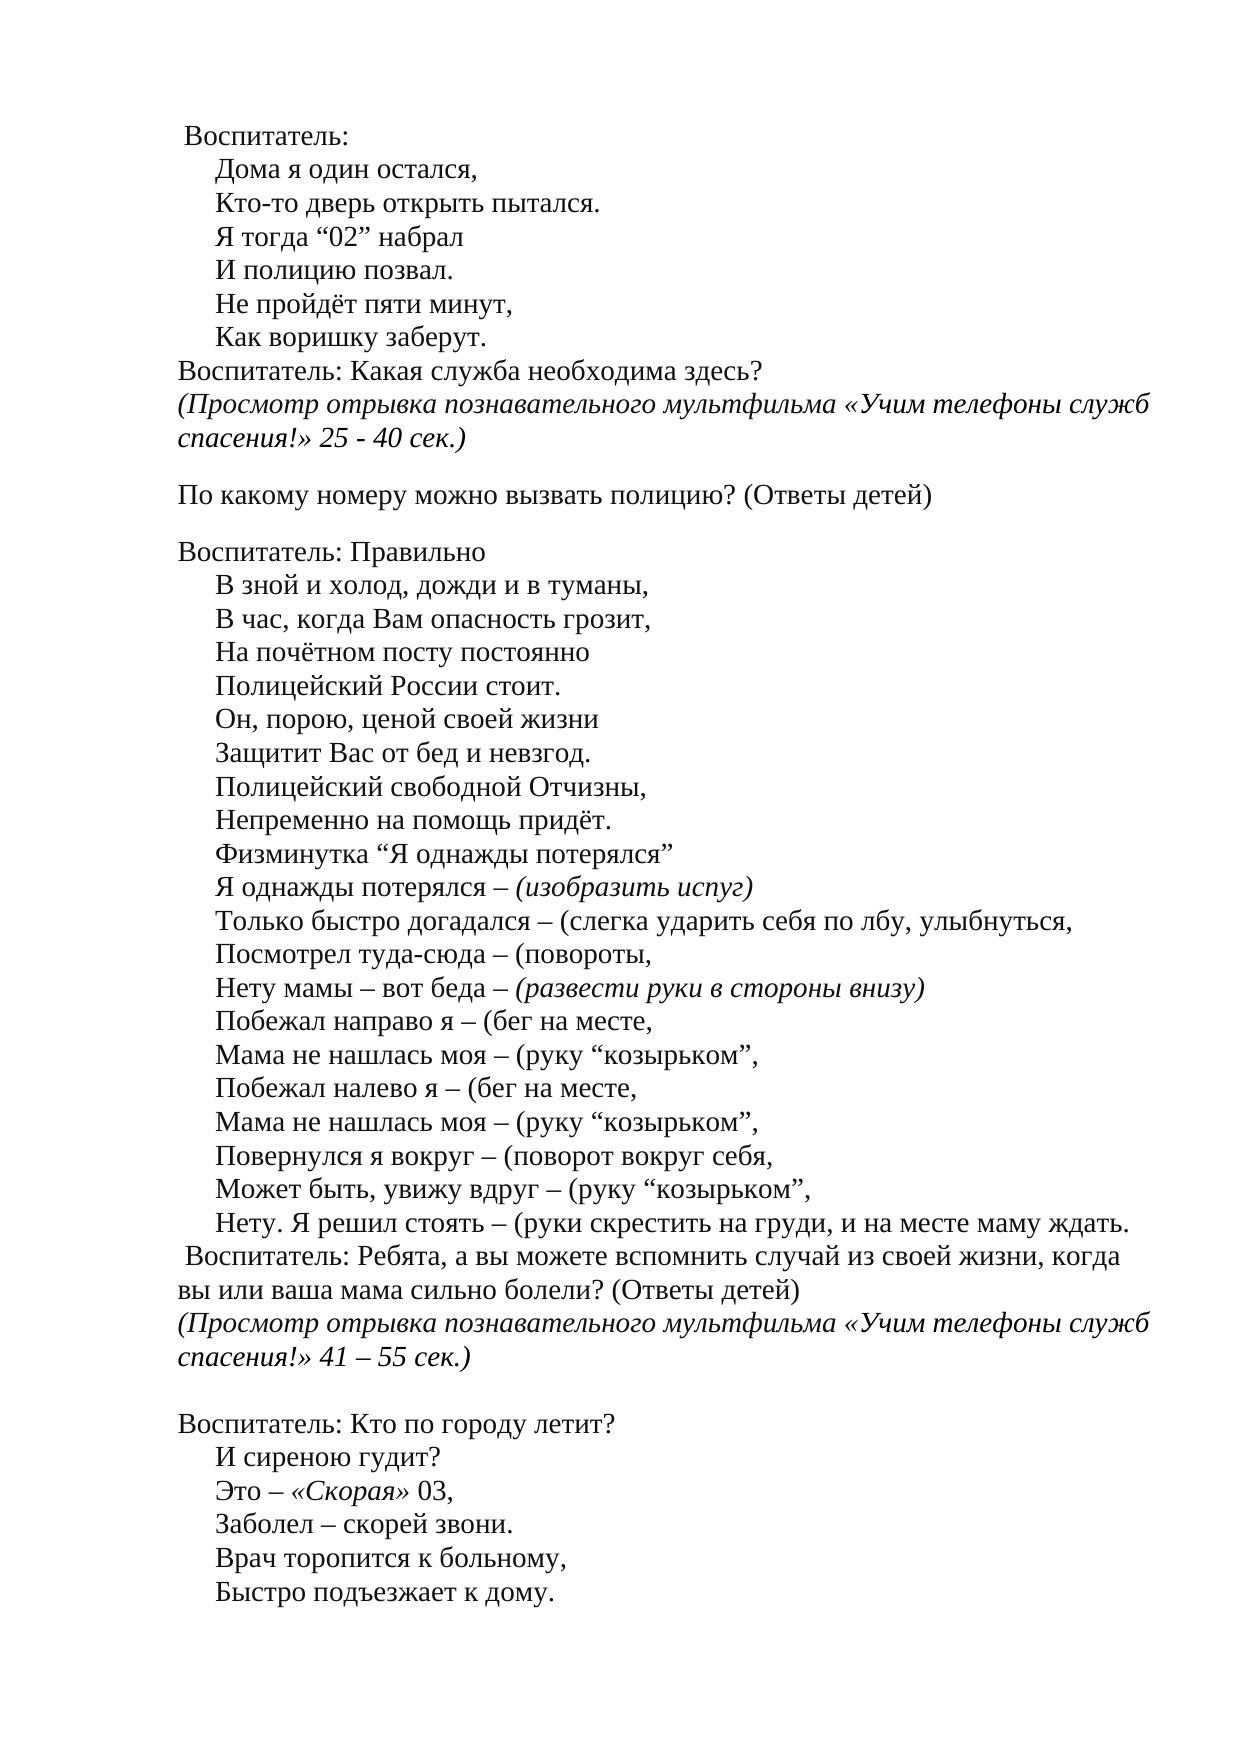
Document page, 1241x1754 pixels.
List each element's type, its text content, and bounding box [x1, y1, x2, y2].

text Может быть, увижу вдруг – (руку “козырьком”, [177, 1171, 1152, 1205]
text Воспитатель: Кто по городу летит? [177, 1406, 1152, 1439]
text Мама не нашлась моя – (руку “козырьком”, [177, 1037, 1152, 1071]
text В зной и холод, дожди и в туманы, [177, 567, 1152, 601]
text Только быстро догадался – (слегка ударить себя по лбу, улыбнуться, [177, 903, 1152, 936]
text Повернулся я вокруг – (поворот вокруг себя, [177, 1138, 1152, 1171]
text Я тогда “02” набрал [177, 219, 1152, 252]
text Нету. Я решил стоять – (руки скрестить на груди, и на месте маму ждать. [177, 1205, 1152, 1238]
text Непременно на помощь придёт. [177, 802, 1152, 836]
text Полицейский России стоит. [177, 668, 1152, 702]
text Нету мамы – вот беда – (развести руки в стороны внизу) [177, 970, 1152, 1003]
text Побежал налево я – (бег на месте, [177, 1071, 1152, 1104]
text Дома я один остался, [177, 152, 1152, 185]
text Посмотрел туда-сюда – (повороты, [177, 936, 1152, 970]
text И сиреною гудит? [177, 1439, 1152, 1473]
text Воспитатель: [177, 118, 1152, 152]
text (Просмотр отрывка познавательного мультфильма «Учим телефоны служб спасения!» 25 - 40 сек.) [177, 386, 1152, 453]
text Воспитатель: Правильно [177, 534, 1152, 567]
text Защитит Вас от бед и невзгод. [177, 735, 1152, 769]
text Физминутка “Я однажды потерялся” [177, 836, 1152, 869]
text Как воришку заберут. [177, 319, 1152, 353]
text Воспитатель: Ребята, а вы можете вспомнить случай из своей жизни, когда вы или ваша мама сильно болели? (Ответы детей) [177, 1238, 1152, 1305]
text Кто-то дверь открыть пытался. [177, 185, 1152, 219]
text Воспитатель: Какая служба необходима здесь? [177, 353, 1152, 386]
text Заболел – скорей звони. [177, 1507, 1152, 1540]
text Не пройдёт пяти минут, [177, 286, 1152, 319]
text Он, порою, ценой своей жизни [177, 702, 1152, 735]
text Мама не нашлась моя – (руку “козырьком”, [177, 1104, 1152, 1138]
text Врач торопится к больному, [177, 1540, 1152, 1574]
text Побежал направо я – (бег на месте, [177, 1003, 1152, 1037]
text Быстро подъезжает к дому. [177, 1574, 1152, 1607]
text В час, когда Вам опасность грозит, [177, 601, 1152, 634]
text (Просмотр отрывка познавательного мультфильма «Учим телефоны служб спасения!» 41 – 55 сек.) [177, 1305, 1152, 1372]
text Я однажды потерялся – (изобразить испуг) [177, 869, 1152, 903]
text Это – «Скорая» 03, [177, 1473, 1152, 1507]
text На почётном посту постоянно [177, 634, 1152, 668]
text По какому номеру можно вызвать полицию? (Ответы детей) [177, 477, 1152, 511]
text И полицию позвал. [177, 252, 1152, 286]
text Полицейский свободной Отчизны, [177, 769, 1152, 802]
